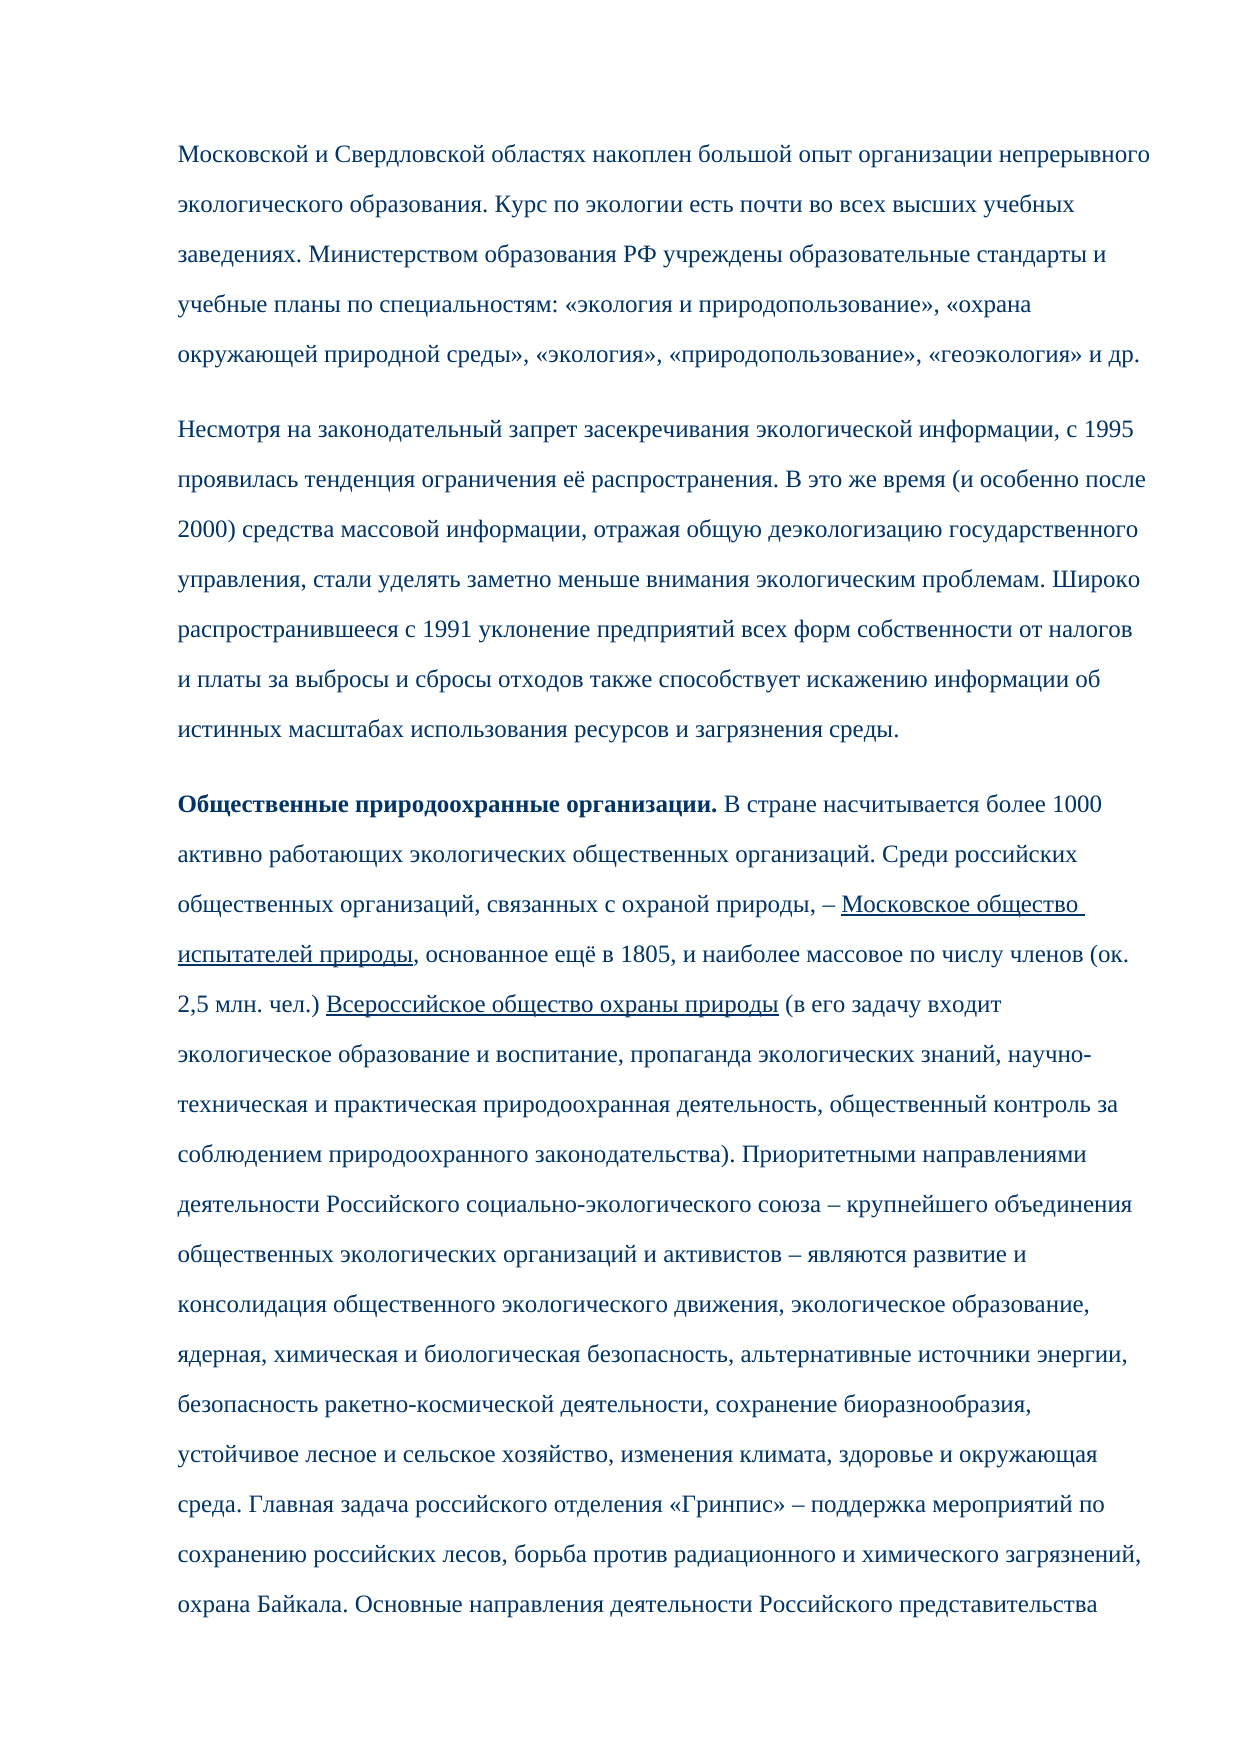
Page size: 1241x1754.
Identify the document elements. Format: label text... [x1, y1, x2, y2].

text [177, 118, 1152, 368]
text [177, 768, 1152, 1618]
text Несмотря на законодательный запрет засекречивания экологической информации, с 1995 проявилась тенденция ограничения её распространения. В это же время (и особенно после 2000) средства массовой информации, отражая общую деэкологизацию государственного управления, стали уделять заметно меньше внимания экологическим проблемам. Широко распространившееся с 1991 уклонение предприятий всех форм собственности от налогов и платы за выбросы и сбросы отходов также способствует искажению информации об истинных масштабах использования ресурсов и загрязнения среды. [177, 393, 1152, 743]
